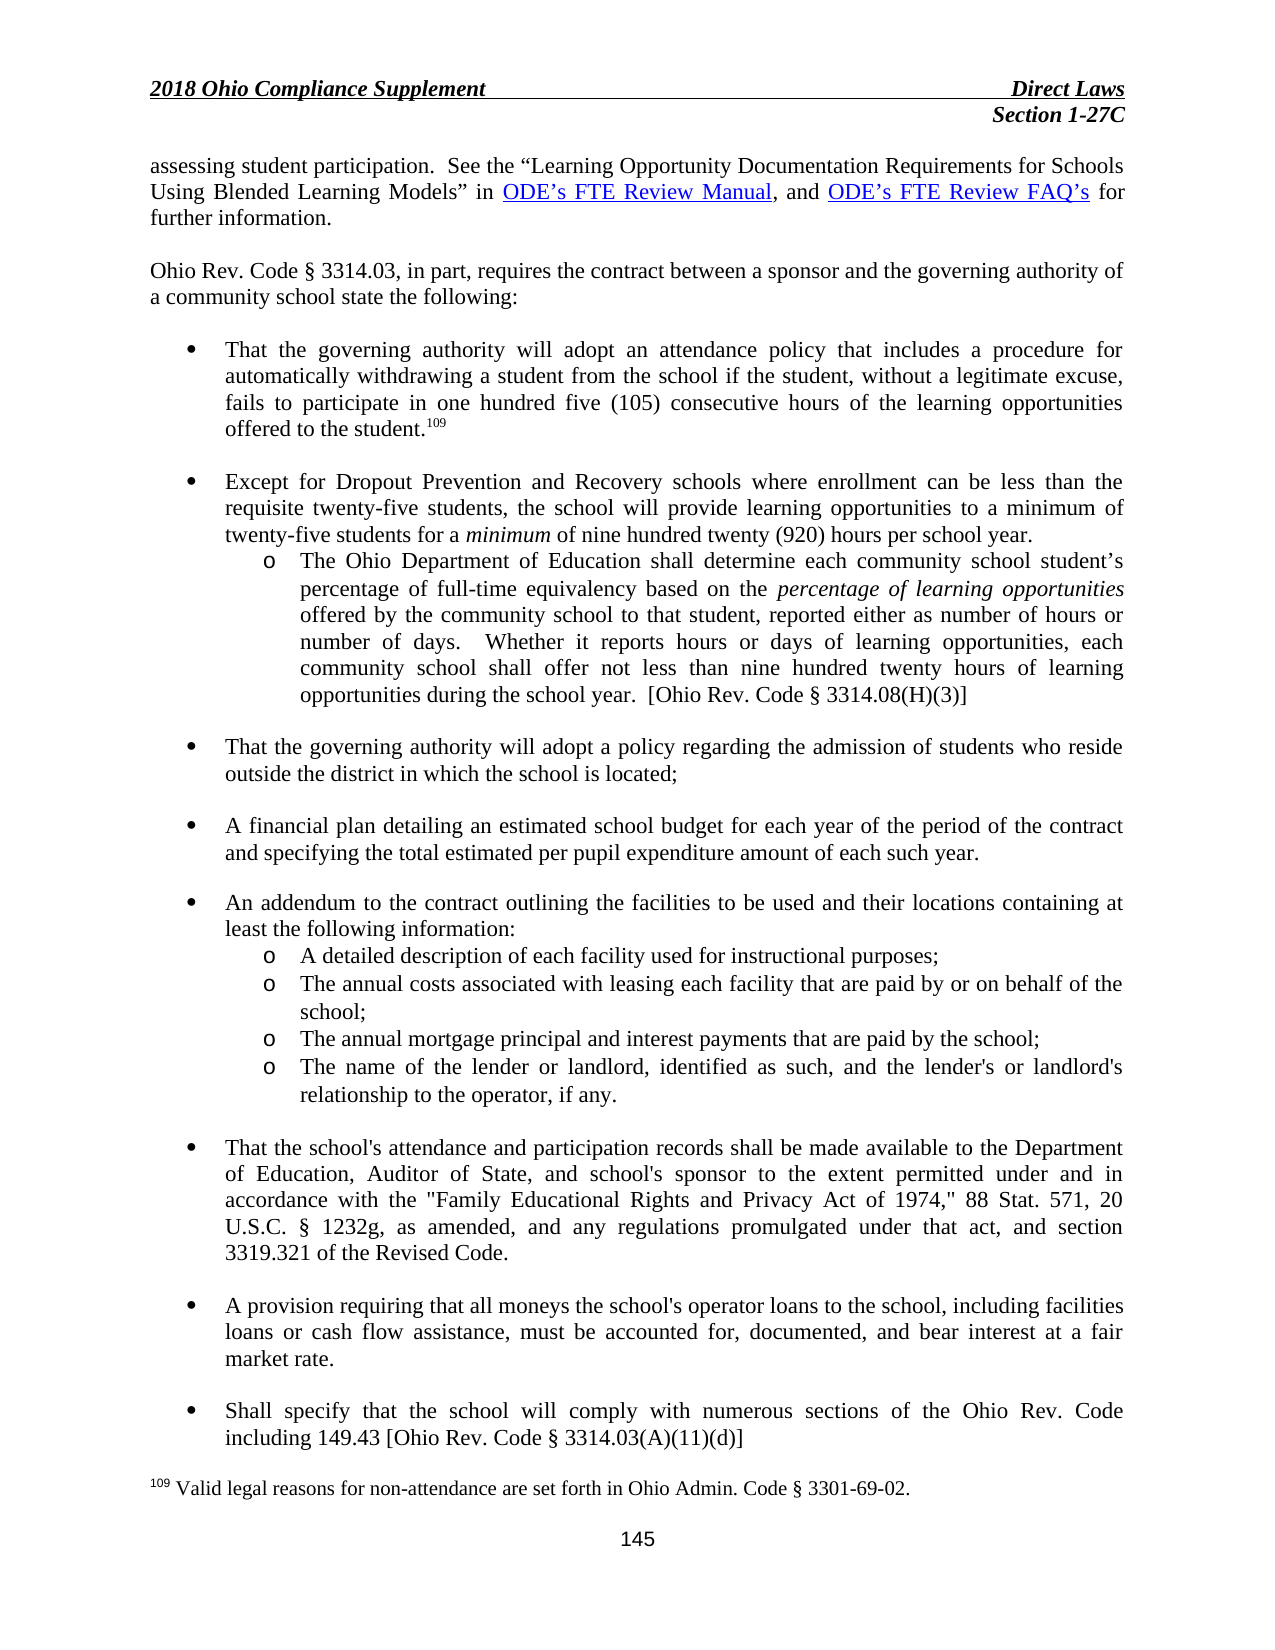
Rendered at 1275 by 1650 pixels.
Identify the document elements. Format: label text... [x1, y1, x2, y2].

list The annual mortgage principal and interest payments that are paid by the school; [262, 1024, 1125, 1053]
list That the school's attendance and participation records shall be made available to the Department of Education, Auditor of State, and school's sponsor to the extent permitted under and in accordance with the "Family Educational Rights and Privacy Act of 1974," 88 Stat. 571, 20 U.S.C. § 1232g, as amended, and any regulations promulgated under that act, and section 3319.321 of the Revised Code. [187, 1134, 1125, 1266]
list An addendum to the contract outlining the facilities to be used and their locations containing at least the following information: [187, 889, 1125, 942]
list That the governing authority will adopt an attendance policy that includes a procedure for automatically withdrawing a student from the school if the student, without a legitimate excuse, fails to participate in one hundred five (105) consecutive hours of the learning opportunities offered to the student. [187, 336, 1125, 442]
list That the governing authority will adopt a policy regarding the admission of students who reside outside the district in which the school is located; [187, 733, 1125, 786]
list A detailed description of each facility used for instructional purposes; [262, 942, 1125, 970]
list The Ohio Department of Education shall determine each community school student’s percentage of full-time equivalency based on the percentage of learning opportunities offered by the community school to that student, reported either as number of hours or number of days. Whether it reports hours or days of learning opportunities, each community school shall offer not less than nine hundred twenty hours of learning opportunities during the school year. [Ohio Rev. Code § 3314.08(H)(3)] [262, 547, 1125, 707]
text Ohio Rev. Code § 3314.03, in part, requires the contract between a sponsor and the governing authority of a community school state the following: [150, 257, 1125, 310]
list Shall specify that the school will comply with numerous sections of the Ohio Rev. Code including 149.43 [Ohio Rev. Code § 3314.03(A)(11)(d)] [187, 1397, 1125, 1450]
list Except for Dropout Prevention and Recovery schools where enrollment can be less than the requisite twenty-five students, the school will provide learning opportunities to a minimum of twenty-five students for a minimum of nine hundred twenty (920) hours per school year. [187, 468, 1125, 547]
list The annual costs associated with leasing each facility that are paid by or on behalf of the school; [262, 970, 1125, 1024]
list A financial plan detailing an estimated school budget for each year of the period of the contract and specifying the total estimated per pupil expenditure amount of each such year. [187, 812, 1125, 865]
list The name of the lender or landlord, identified as such, and the lender's or landlord's relationship to the operator, if any. [262, 1053, 1125, 1107]
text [150, 152, 1125, 231]
list A provision requiring that all moneys the school's operator loans to the school, including facilities loans or cash flow assistance, must be accounted for, documented, and bear interest at a fair market rate. [187, 1292, 1125, 1371]
